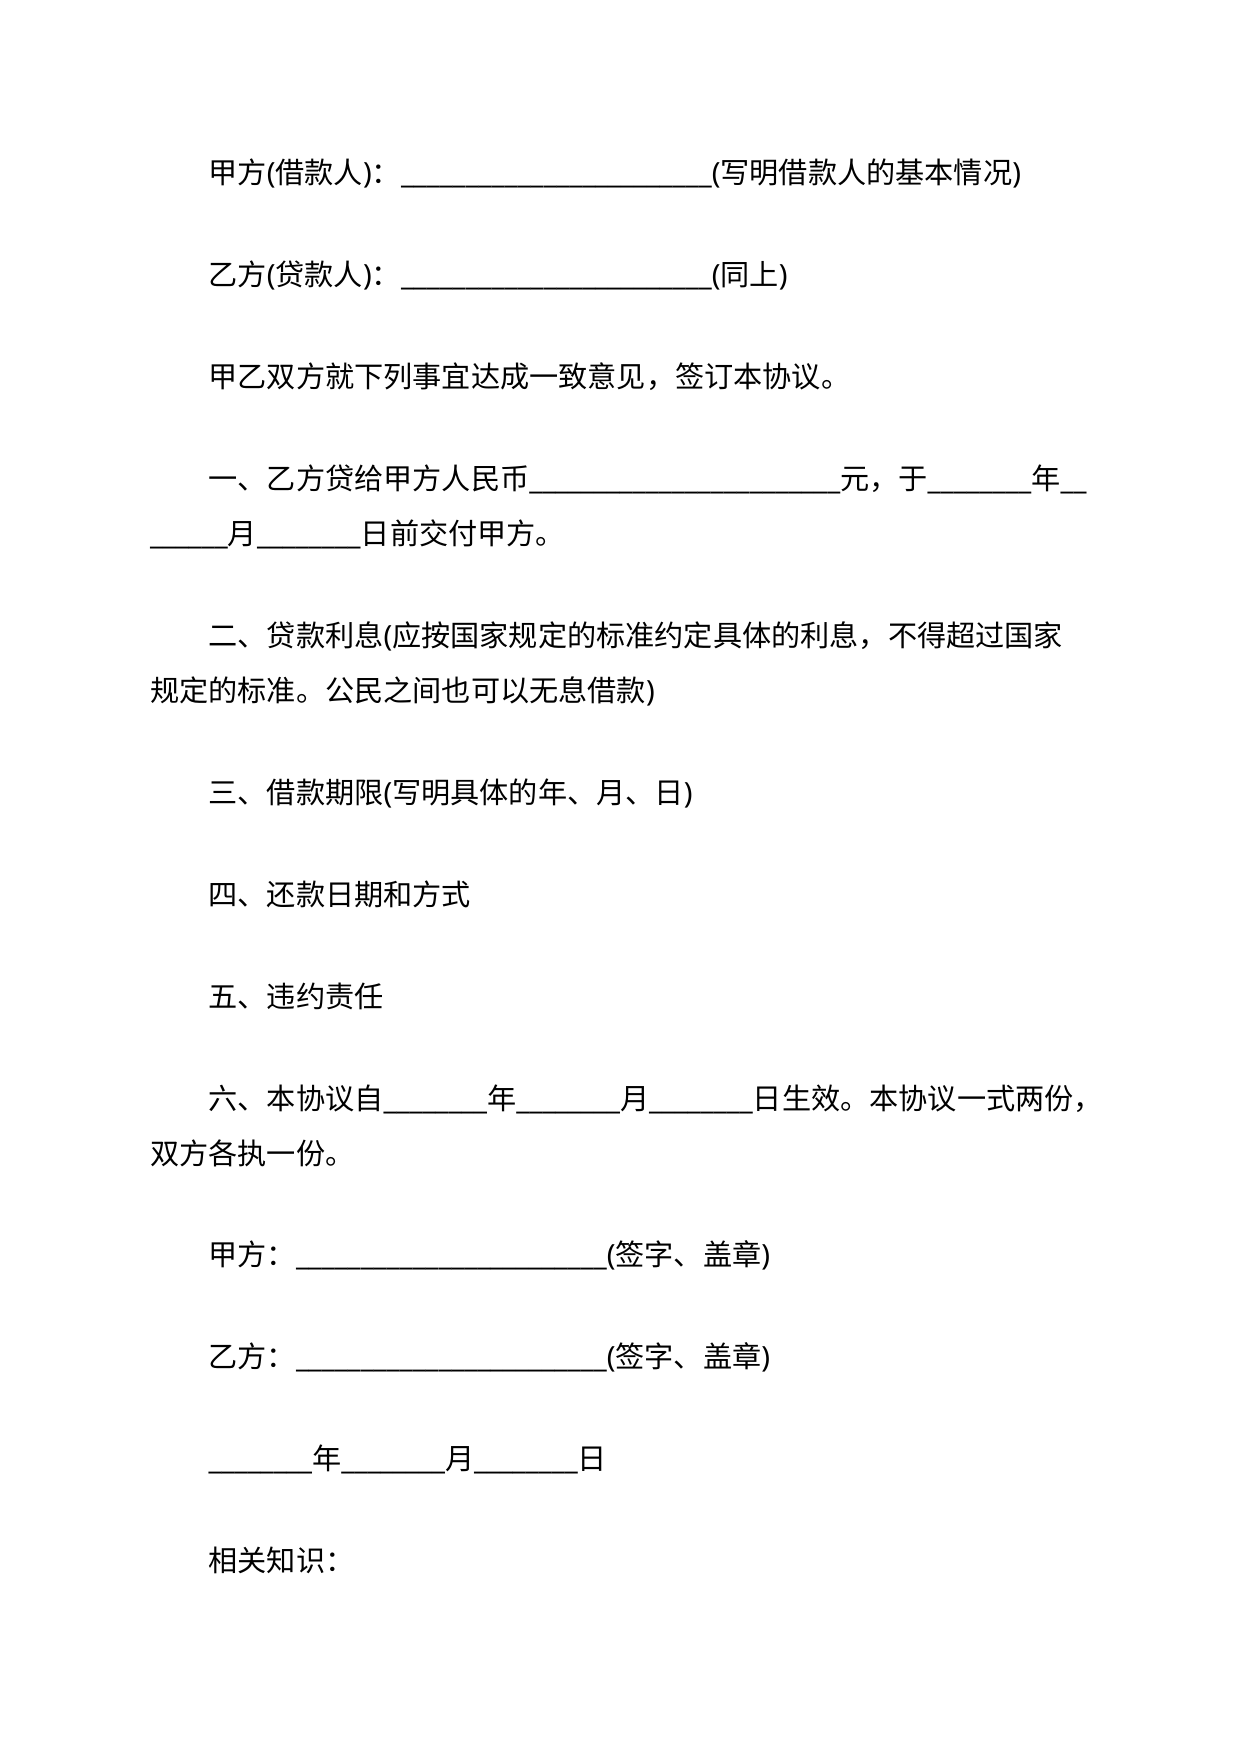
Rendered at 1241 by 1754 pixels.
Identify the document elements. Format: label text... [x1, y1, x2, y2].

text 四、还款日期和方式 [150, 872, 1090, 914]
text 乙方(贷款人)：________________________(同上) [150, 252, 1090, 294]
text 六、本协议自________年________月________日生效。本协议一式两份，双方各执一份。 [150, 1075, 1090, 1172]
text 五、违约责任 [150, 973, 1090, 1016]
text 甲方(借款人)：________________________(写明借款人的基本情况) [150, 150, 1090, 192]
text ________年________月________日 [150, 1436, 1090, 1478]
text 三、借款期限(写明具体的年、月、日) [150, 770, 1090, 812]
text 一、乙方贷给甲方人民币________________________元，于________年________月________日前交付甲方。 [150, 456, 1090, 553]
text 甲方：________________________(签字、盖章) [150, 1232, 1090, 1274]
text 相关知识： [150, 1538, 1090, 1580]
text 甲乙双方就下列事宜达成一致意见，签订本协议。 [150, 354, 1090, 396]
text 乙方：________________________(签字、盖章) [150, 1334, 1090, 1376]
text 二、贷款利息(应按国家规定的标准约定具体的利息，不得超过国家规定的标准。公民之间也可以无息借款) [150, 613, 1090, 710]
